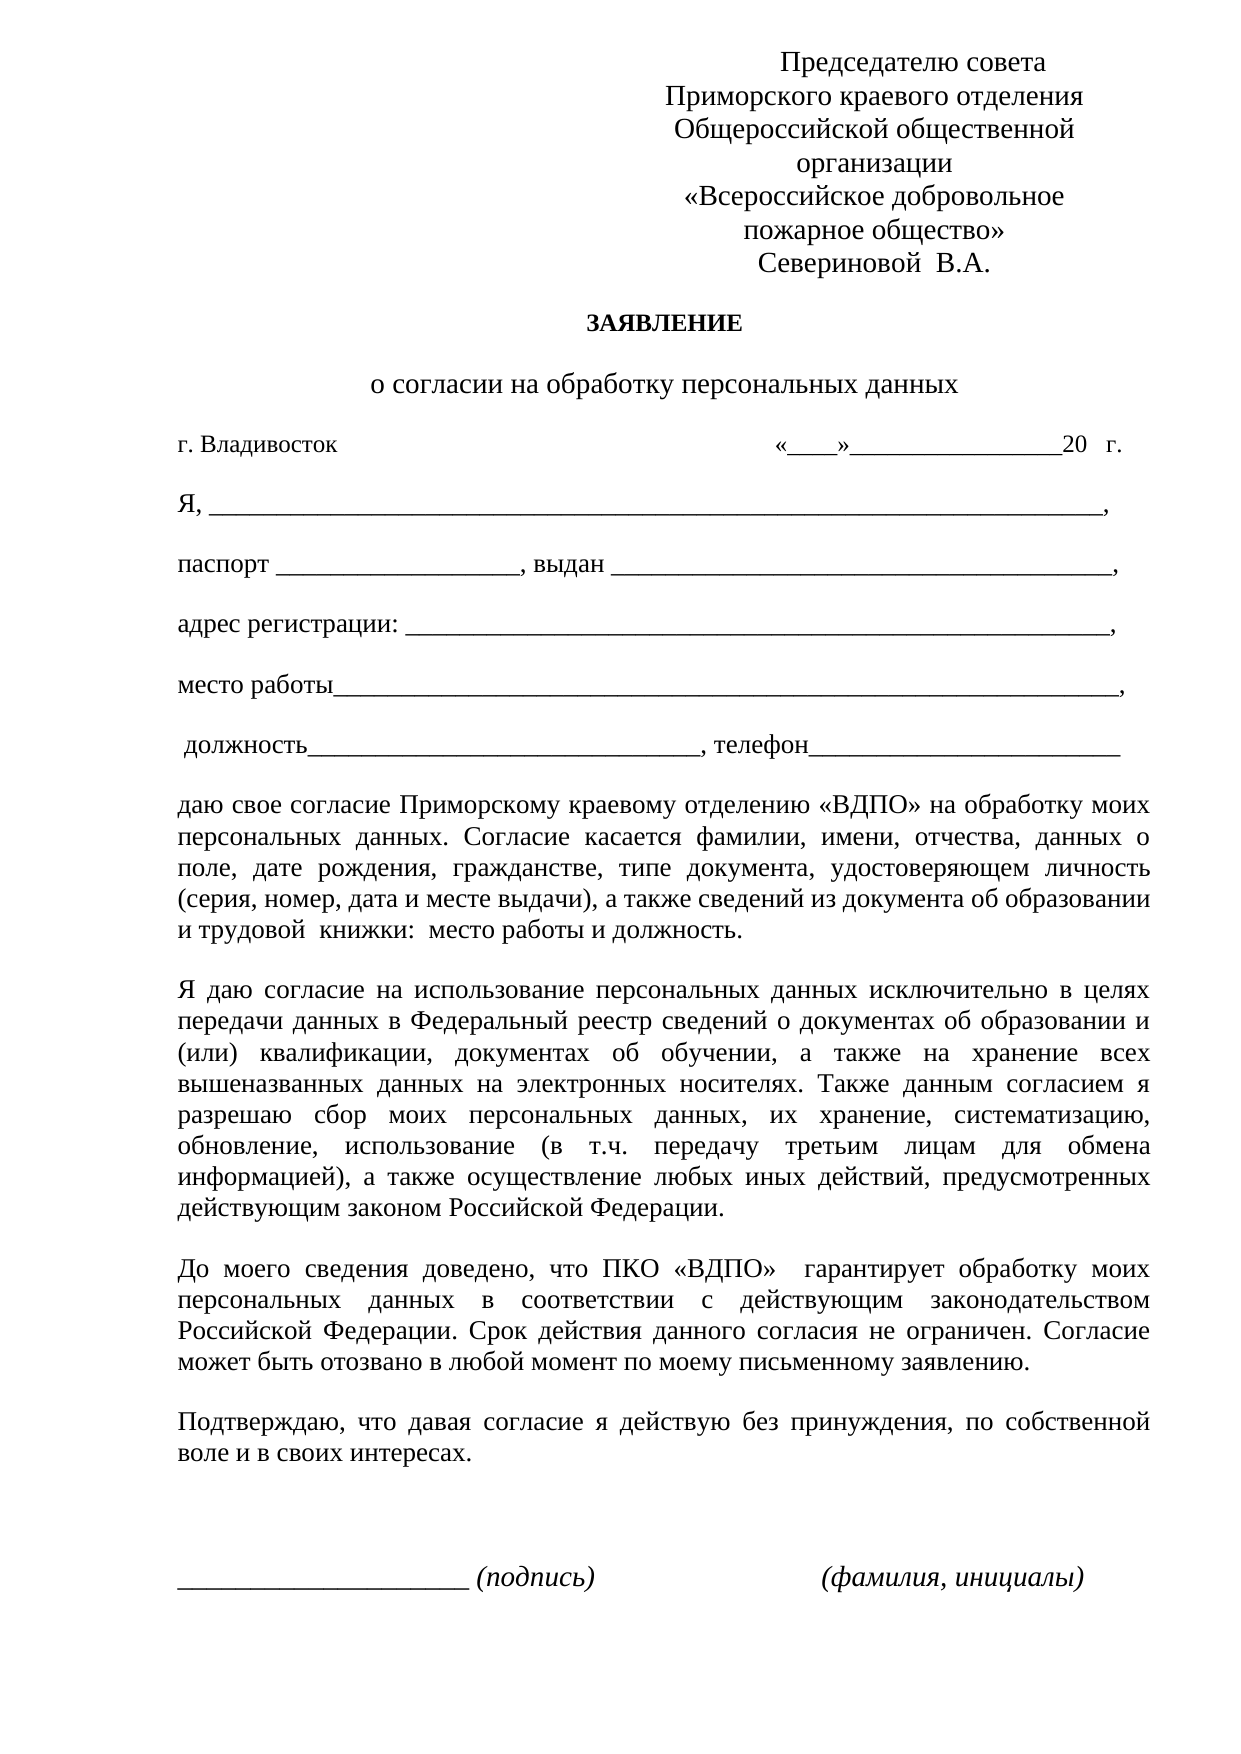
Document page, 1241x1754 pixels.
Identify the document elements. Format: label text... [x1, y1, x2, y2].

text паспорт __________________, выдан _____________________________________, [177, 547, 1152, 578]
text До моего сведения доведено, что ПКО «ВДПО» гарантирует обработку моих персональных данных в соответствии с действующим законодательством Российской Федерации. Срок действия данного согласия не ограничен. Согласие может быть отозвано в любой момент по моему письменному заявлению. [177, 1252, 1152, 1376]
text Подтверждаю, что давая согласие я действую без принуждения, по собственной воле и в своих интересах. [177, 1405, 1152, 1468]
text ____________________ (подпись) (фамилия, инициалы) [177, 1559, 1152, 1593]
text о согласии на обработку персональных данных [177, 366, 1152, 400]
text место работы__________________________________________________________, [177, 668, 1152, 699]
text Я, __________________________________________________________________, [177, 487, 1152, 518]
text ЗАЯВЛЕНИЕ [177, 308, 1152, 337]
table_header Председателю совета Приморского краевого отделения Общероссийской общественной организации «Всероссийское добровольное пожарное общество» Севериновой В.А. [609, 44, 1140, 279]
text адрес регистрации: ____________________________________________________, [177, 607, 1152, 639]
text г. Владивосток «____»_________________20 г. [177, 429, 1152, 458]
text Я даю согласие на использование персональных данных исключительно в целях передачи данных в Федеральный реестр сведений о документах об образовании и (или) квалификации, документах об обучении, а также на хранение всех вышеназванных данных на электронных носителях. Также данным согласием я разрешаю сбор моих персональных данных, их хранение, систематизацию, обновление, использование (в т.ч. передачу третьим лицам для обмена информацией), а также осуществление любых иных действий, предусмотренных действующим законом Российской Федерации. [177, 973, 1152, 1222]
text должность_____________________________, телефон_______________________ [177, 728, 1152, 759]
text даю свое согласие Приморскому краевому отделению «ВДПО» на обработку моих персональных данных. Согласие касается фамилии, имени, отчества, данных о поле, дате рождения, гражданстве, типе документа, удостоверяющем личность (серия, номер, дата и месте выдачи), а также сведений из документа об образовании и трудовой книжки: место работы и должность. [177, 788, 1152, 944]
